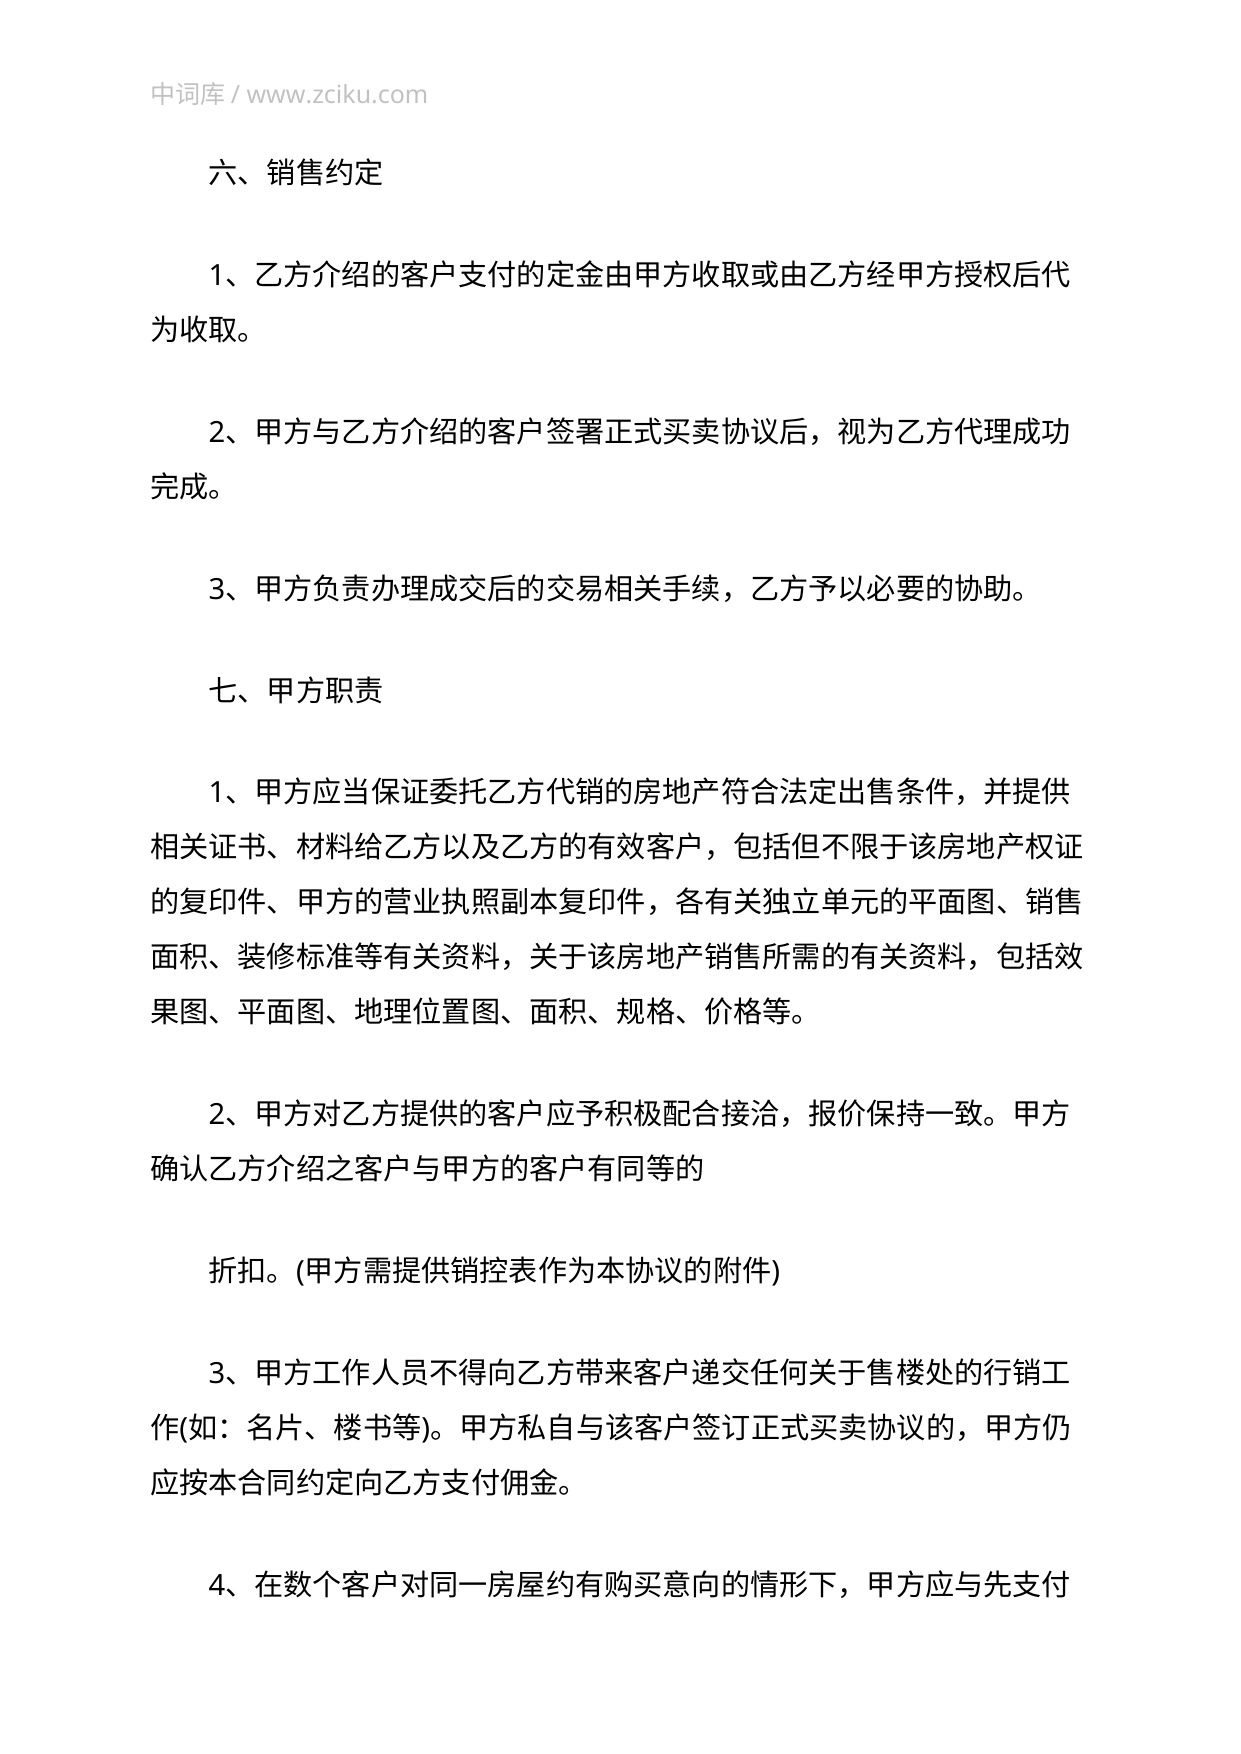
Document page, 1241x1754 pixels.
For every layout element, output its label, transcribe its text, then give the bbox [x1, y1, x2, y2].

text 3、甲方负责办理成交后的交易相关手续，乙方予以必要的协助。 [150, 565, 1090, 608]
text 2、甲方与乙方介绍的客户签署正式买卖协议后，视为乙方代理成功完成。 [150, 408, 1090, 506]
text 2、甲方对乙方提供的客户应予积极配合接洽，报价保持一致。甲方确认乙方介绍之客户与甲方的客户有同等的 [150, 1091, 1090, 1188]
text 3、甲方工作人员不得向乙方带来客户递交任何关于售楼处的行销工作(如：名片、楼书等)。甲方私自与该客户签订正式买卖协议的，甲方仍应按本合同约定向乙方支付佣金。 [150, 1349, 1090, 1502]
text 七、甲方职责 [150, 667, 1090, 709]
text 折扣。(甲方需提供销控表作为本协议的附件) [150, 1247, 1090, 1290]
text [150, 1561, 1090, 1603]
text 六、销售约定 [150, 150, 1090, 192]
text 1、乙方介绍的客户支付的定金由甲方收取或由乙方经甲方授权后代为收取。 [150, 252, 1090, 349]
text 1、甲方应当保证委托乙方代销的房地产符合法定出售条件，并提供相关证书、材料给乙方以及乙方的有效客户，包括但不限于该房地产权证的复印件、甲方的营业执照副本复印件，各有关独立单元的平面图、销售面积、装修标准等有关资料，关于该房地产销售所需的有关资料，包括效果图、平面图、地理位置图、面积、规格、价格等。 [150, 769, 1090, 1031]
